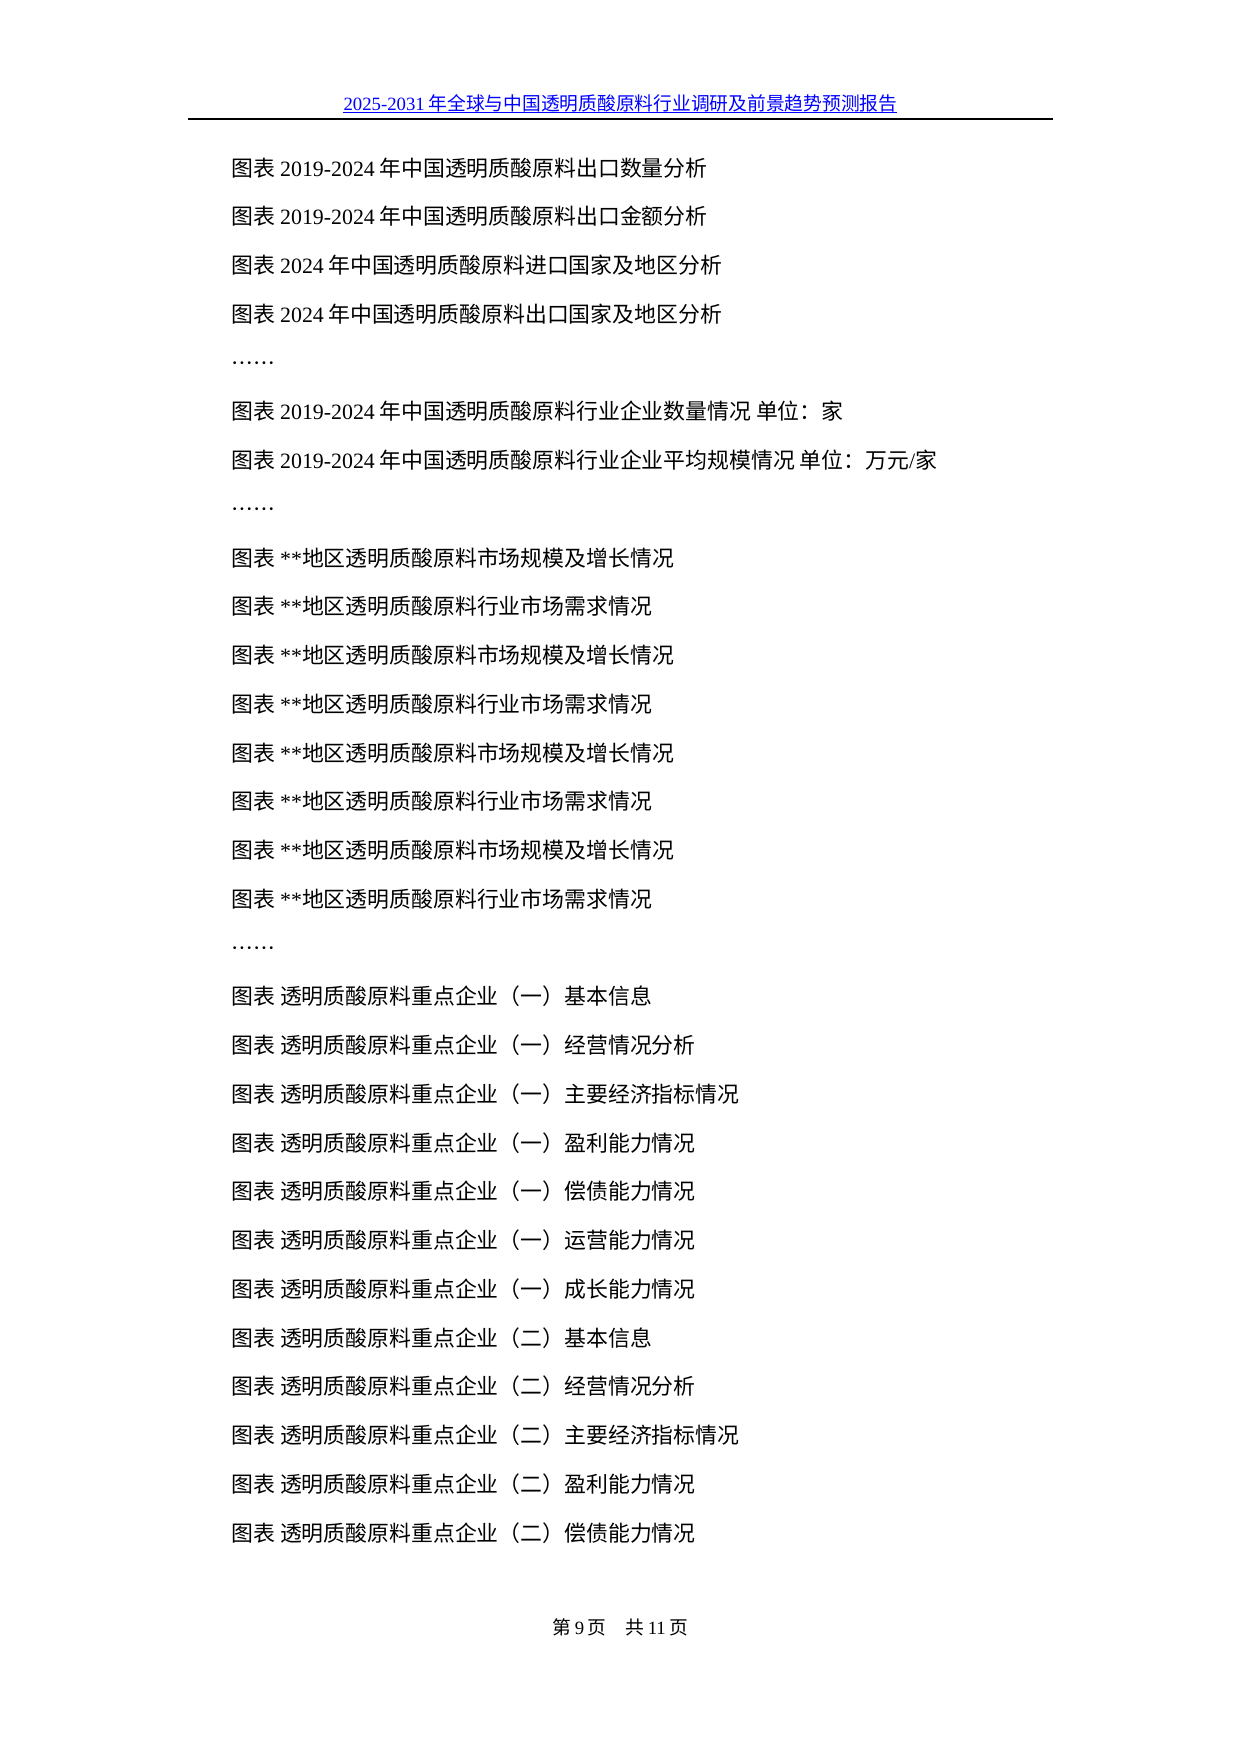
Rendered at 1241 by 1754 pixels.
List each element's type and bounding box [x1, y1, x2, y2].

text [187, 150, 1053, 1548]
